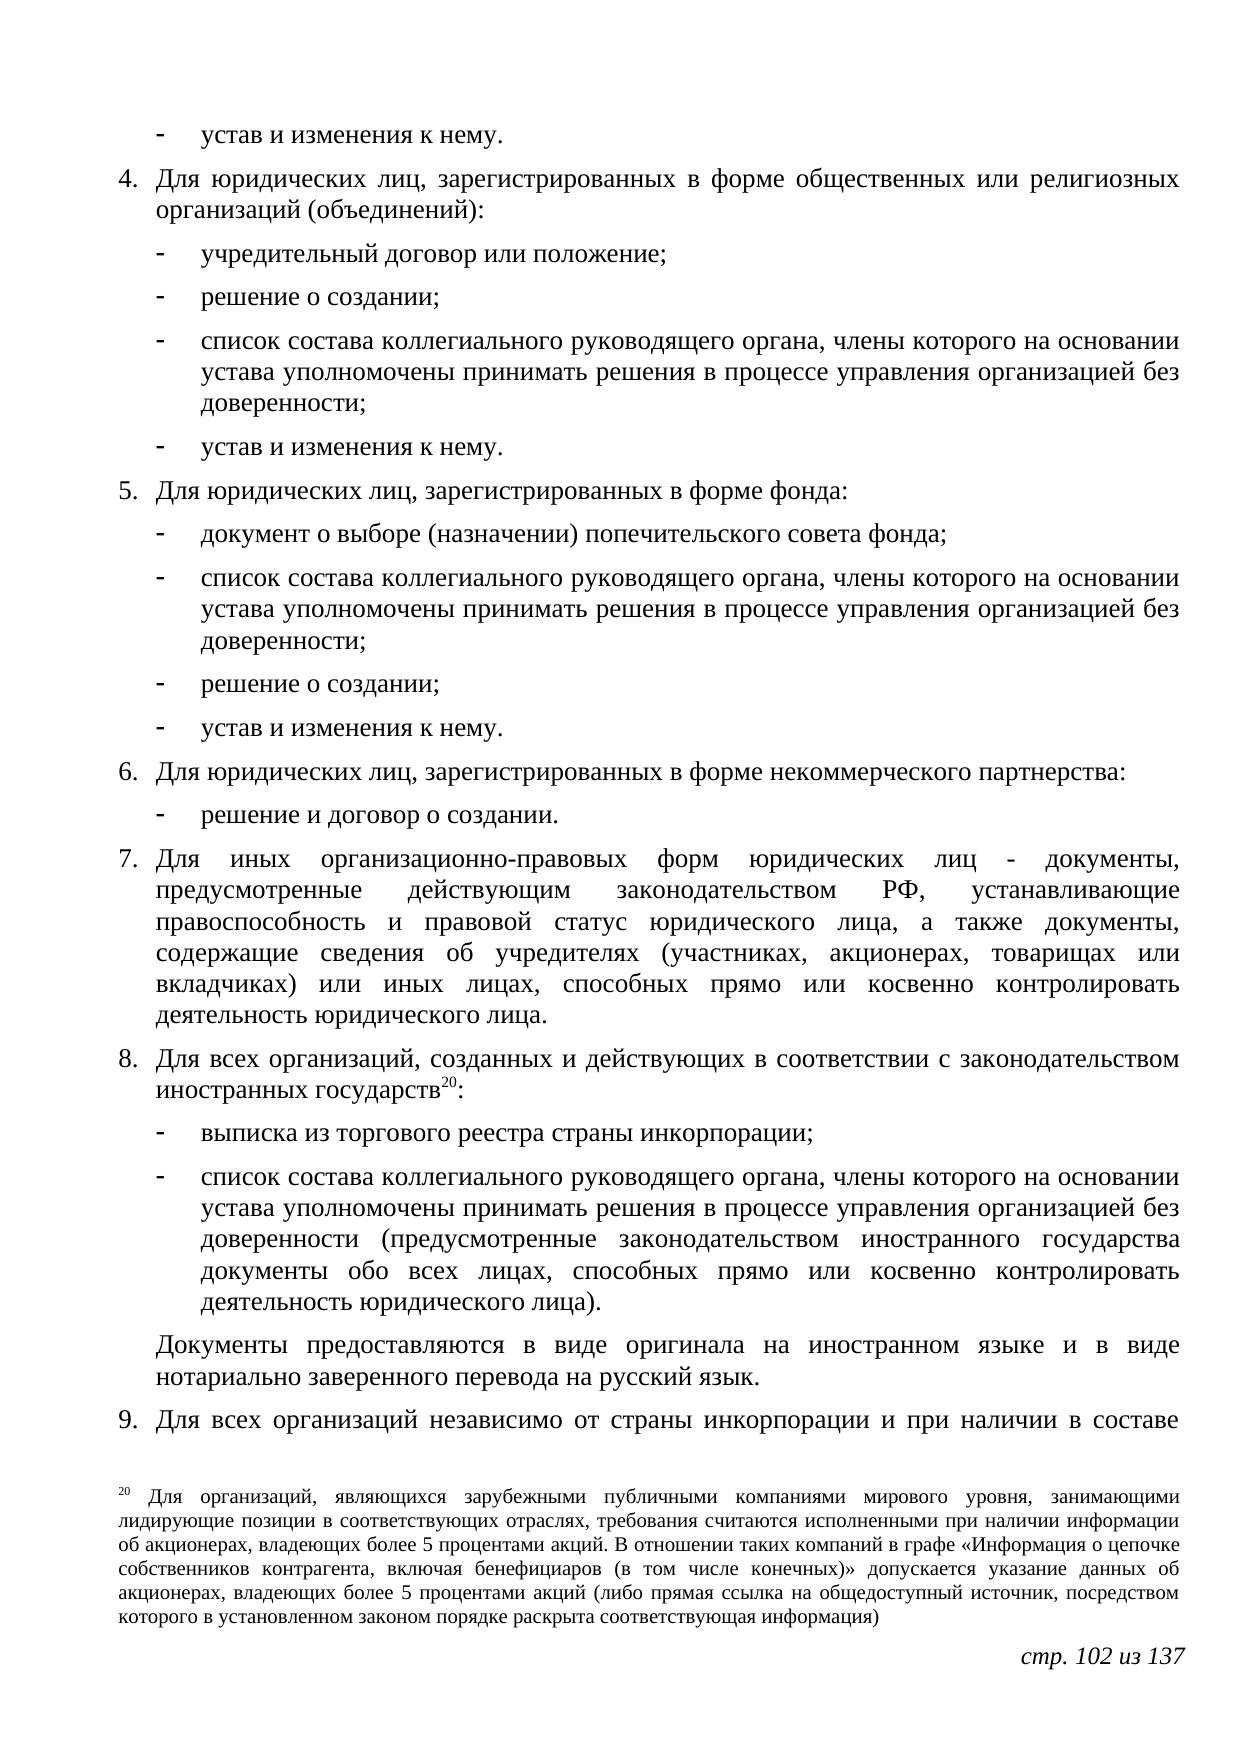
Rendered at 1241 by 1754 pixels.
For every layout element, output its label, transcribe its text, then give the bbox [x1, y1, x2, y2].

list Для иных организационно-правовых форм юридических лиц - документы, предусмотренные действующим законодательством РФ, устанавливающие правоспособность и правовой статус юридического лица, а также документы, содержащие сведения об учредителях (участниках, акционерах, товарищах или вкладчиках) или иных лицах, способных прямо или косвенно контролировать деятельность юридического лица. [118, 842, 1181, 1029]
list учредительный договор или положение; [156, 237, 1181, 268]
list решение о создании; [156, 667, 1181, 699]
list решение и договор о создании. [156, 798, 1181, 830]
list выписка из торгового реестра страны инкорпорации; [156, 1116, 1181, 1148]
list список состава коллегиального руководящего органа, члены которого на основании устава уполномочены принимать решения в процессе управления организацией без доверенности (предусмотренные законодательством иностранного государства документы обо всех лицах, способных прямо или косвенно контролировать деятельность юридического лица). [156, 1160, 1181, 1316]
list документ о выборе (назначении) попечительского совета фонда; [156, 518, 1181, 549]
list устав и изменения к нему. [156, 711, 1181, 742]
list Для юридических лиц, зарегистрированных в форме общественных или религиозных организаций (объединений): [118, 162, 1181, 224]
list устав и изменения к нему. [156, 430, 1181, 461]
list решение о создании; [156, 280, 1181, 312]
list Для юридических лиц, зарегистрированных в форме фонда: [118, 474, 1181, 505]
text Документы предоставляются в виде оригинала на иностранном языке и в виде нотариально заверенного перевода на русский язык. [156, 1328, 1181, 1391]
list Для юридических лиц, зарегистрированных в форме некоммерческого партнерства: [118, 755, 1181, 786]
list устав и изменения к нему. [156, 118, 1181, 149]
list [118, 1403, 1181, 1434]
list Для всех организаций, созданных и действующих в соответствии с законодательством иностранных государств: [118, 1042, 1181, 1104]
